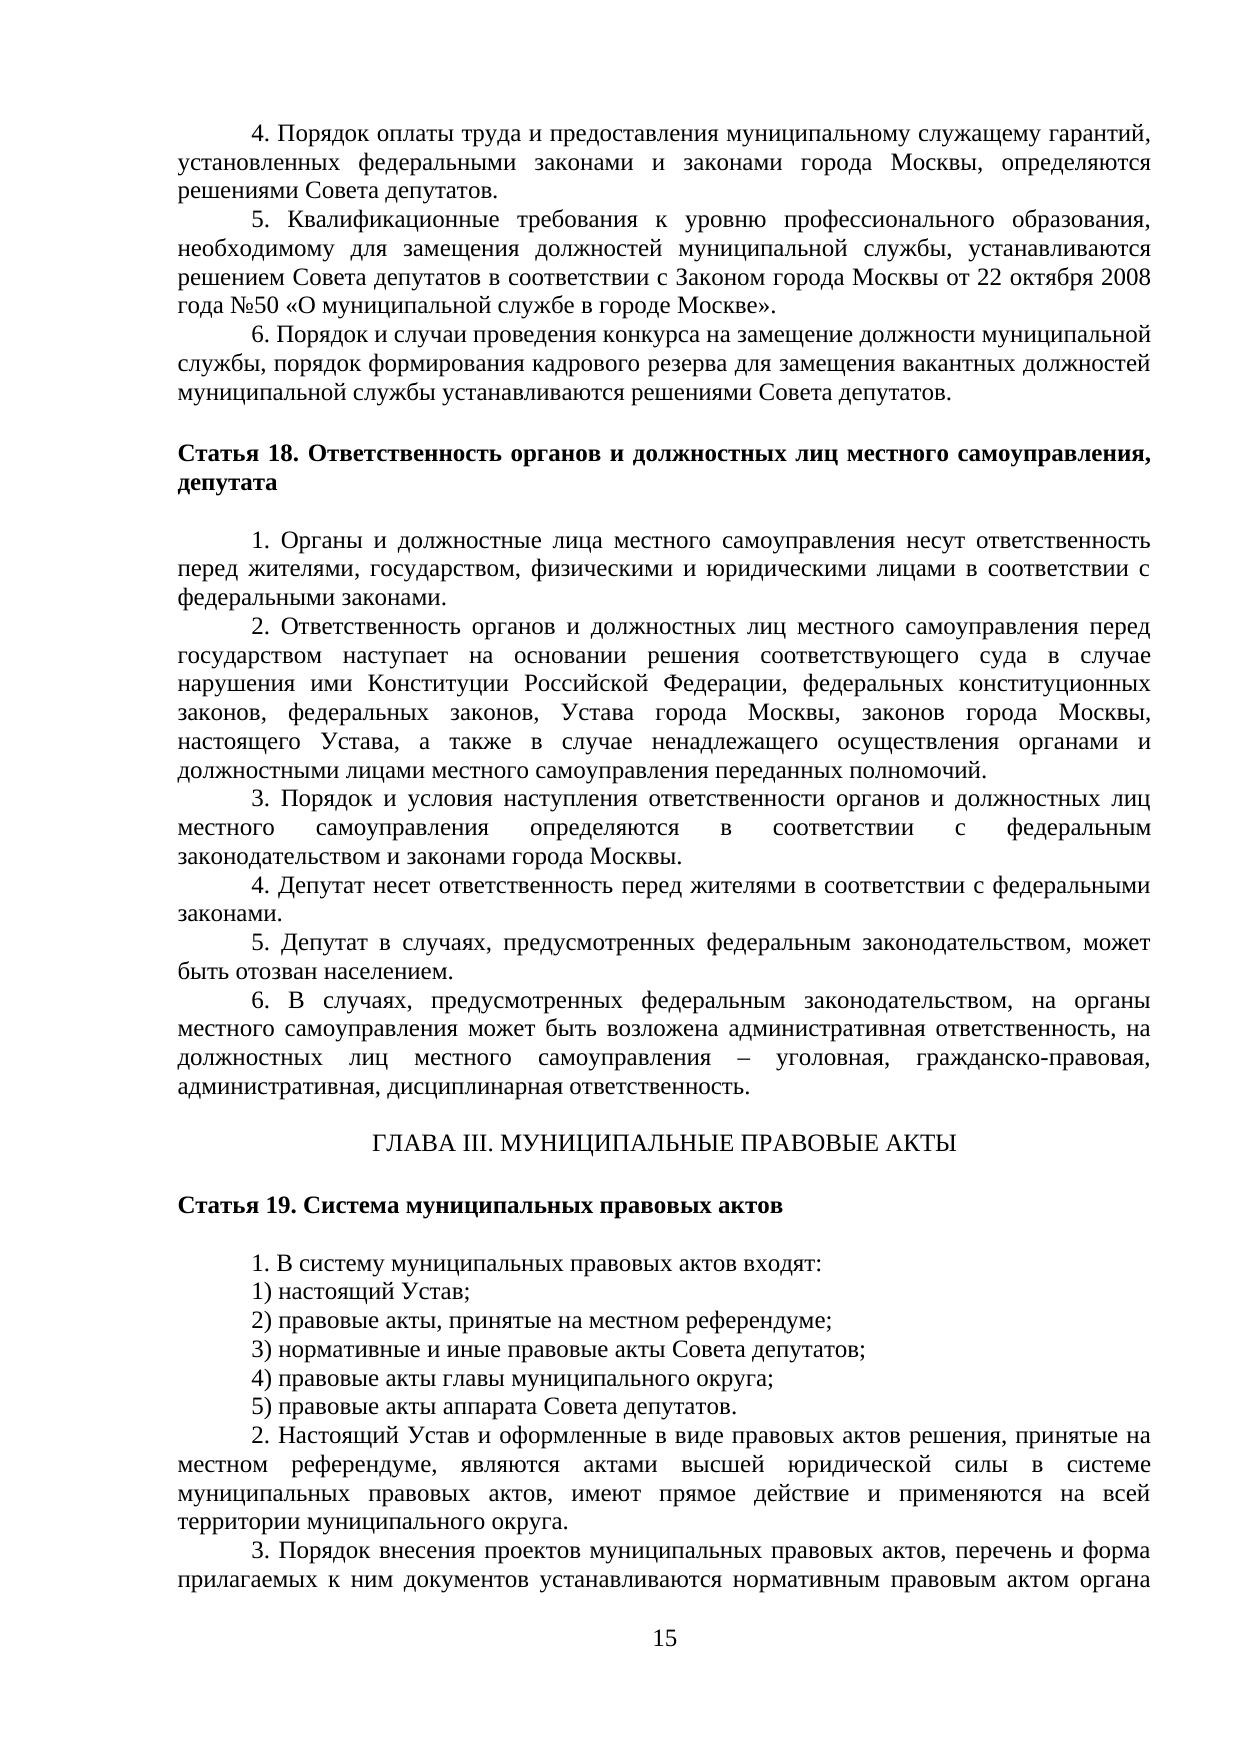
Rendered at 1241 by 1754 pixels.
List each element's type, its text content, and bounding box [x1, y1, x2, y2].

text 6. В случаях, предусмотренных федеральным законодательством, на органы местного самоуправления может быть возложена административная ответственность, на должностных лиц местного самоуправления – уголовная, гражданско-правовая, административная, дисциплинарная ответственность. [177, 985, 1152, 1100]
text 2) правовые акты, принятые на местном референдуме; [177, 1305, 1152, 1334]
text 4. Порядок оплаты труда и предоставления муниципальному служащему гарантий, установленных федеральными законами и законами города Москвы, определяются решениями Совета депутатов. [177, 118, 1152, 204]
text 2. Настоящий Устав и оформленные в виде правовых актов решения, принятые на местном референдуме, являются актами высшей юридической силы в системе муниципальных правовых актов, имеют прямое действие и применяются на всей территории муниципального округа. [177, 1420, 1152, 1535]
text 5. Депутат в случаях, предусмотренных федеральным законодательством, может быть отозван населением. [177, 927, 1152, 985]
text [177, 1535, 1152, 1593]
subtitle Статья 19. Система муниципальных правовых актов [177, 1190, 1152, 1219]
text Глава III. Муниципальные правовые акты [177, 1128, 1152, 1157]
text 5. Квалификационные требования к уровню профессионального образования, необходимому для замещения должностей муниципальной службы, устанавливаются решением Совета депутатов в соответствии с Законом города Москвы от 22 октября 2008 года №50 «О муниципальной службе в городе Москве». [177, 204, 1152, 319]
text 1) настоящий Устав; [177, 1276, 1152, 1305]
text 1. В систему муниципальных правовых актов входят: [177, 1248, 1152, 1276]
text 4) правовые акты главы муниципального округа; [177, 1363, 1152, 1391]
text 3. Порядок и условия наступления ответственности органов и должностных лиц местного самоуправления определяются в соответствии с федеральным законодательством и законами города Москвы. [177, 783, 1152, 870]
text 1. Органы и должностные лица местного самоуправления несут ответственность перед жителями, государством, физическими и юридическими лицами в соответствии с федеральными законами. [177, 525, 1152, 611]
text 5) правовые акты аппарата Совета депутатов. [177, 1391, 1152, 1420]
text 2. Ответственность органов и должностных лиц местного самоуправления перед государством наступает на основании решения соответствующего суда в случае нарушения ими Конституции Российской Федерации, федеральных конституционных законов, федеральных законов, Устава города Москвы, законов города Москвы, настоящего Устава, а также в случае ненадлежащего осуществления органами и должностными лицами местного самоуправления переданных полномочий. [177, 611, 1152, 783]
text 6. Порядок и случаи проведения конкурса на замещение должности муниципальной службы, порядок формирования кадрового резерва для замещения вакантных должностей муниципальной службы устанавливаются решениями Совета депутатов. [177, 319, 1152, 406]
subtitle Статья 18. Ответственность органов и должностных лиц местного самоуправления, депутата [177, 438, 1152, 496]
text 4. Депутат несет ответственность перед жителями в соответствии с федеральными законами. [177, 870, 1152, 927]
text 3) нормативные и иные правовые акты Совета депутатов; [177, 1334, 1152, 1363]
